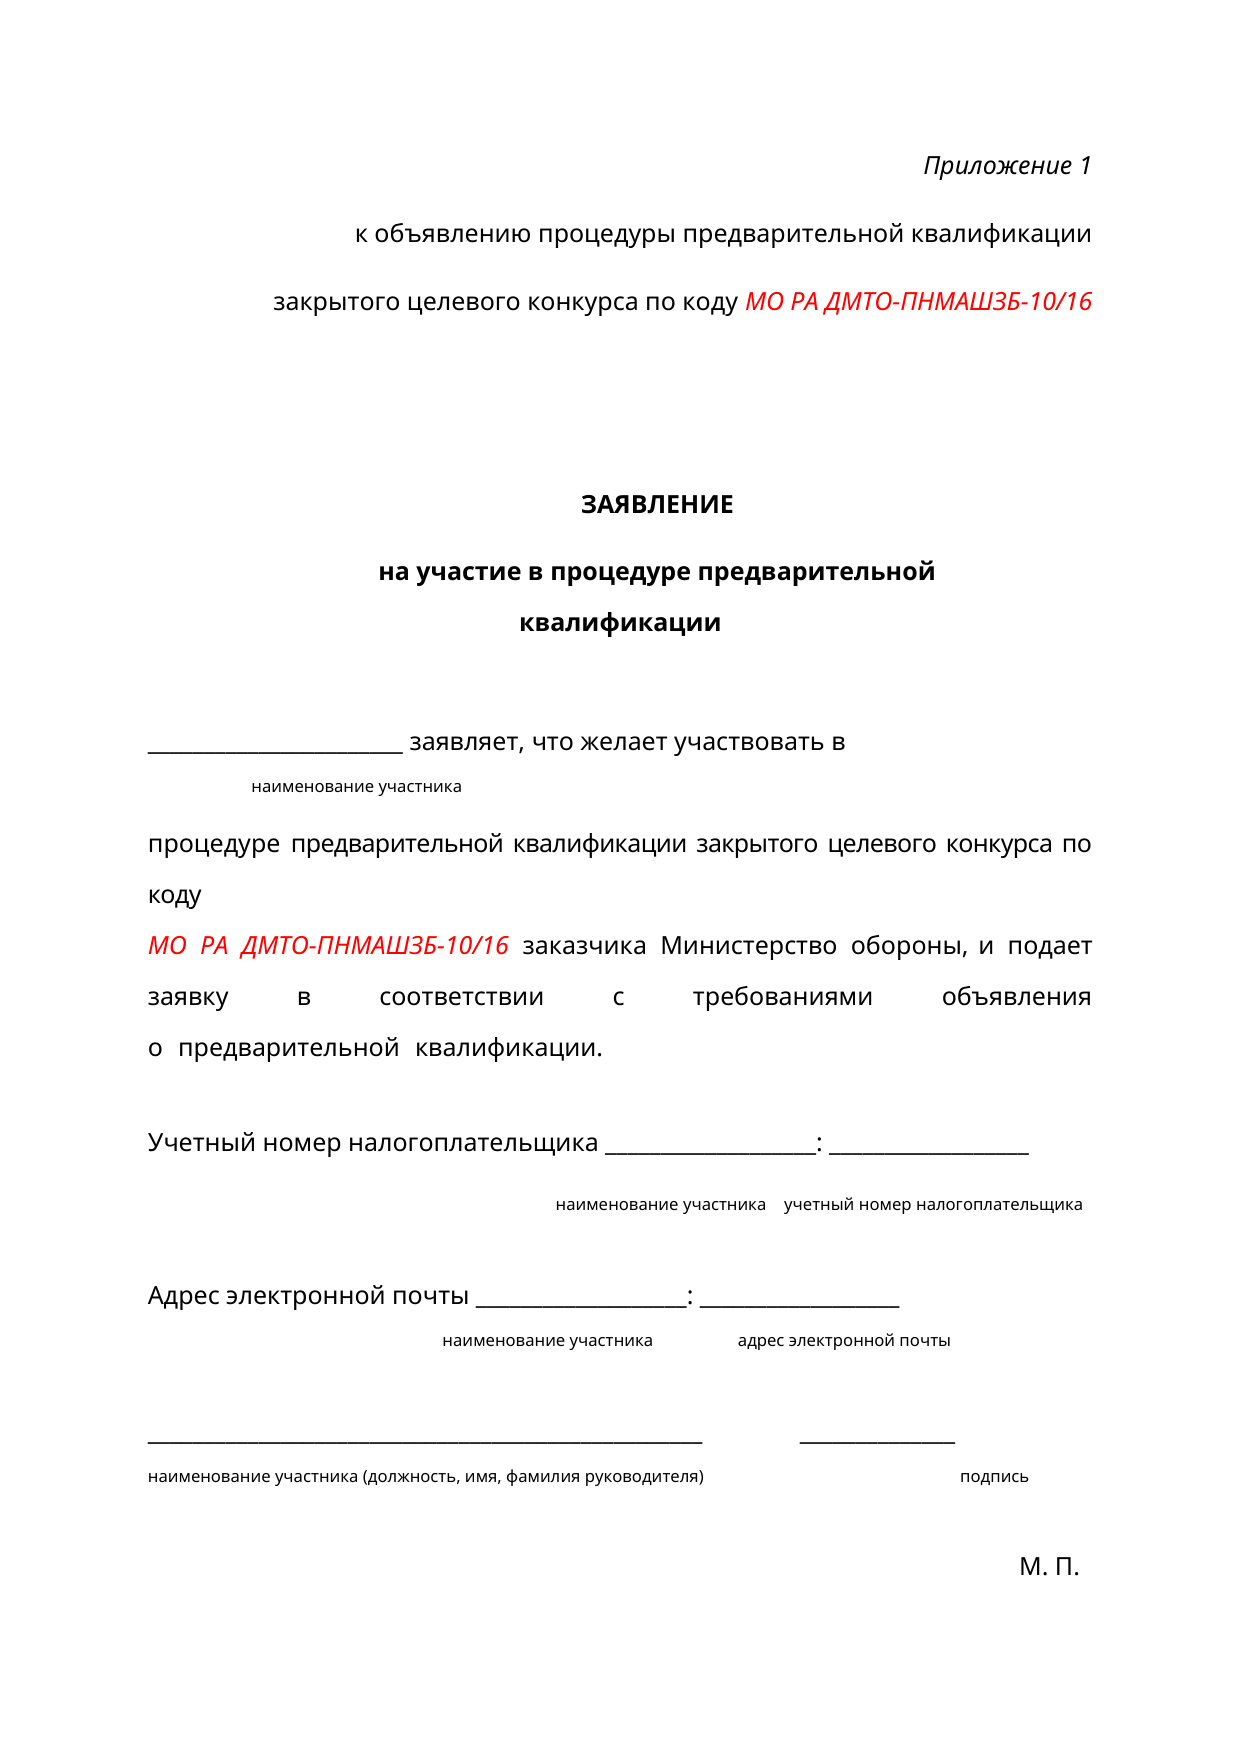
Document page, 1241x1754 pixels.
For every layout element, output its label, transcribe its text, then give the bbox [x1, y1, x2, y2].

subtitle на участие в процедуре предварительной квалификации [207, 554, 1033, 639]
text к объявлению процедуры предварительной квалификации [148, 215, 1092, 249]
text наименование участника учетный номер налогоплательщика [148, 1192, 1092, 1249]
text процедуре предварительной квалификации закрытого целевого конкурса по коду МО РА ДМТО-ПНМАШЗБ-10/16 заказчика Министерство обороны, и подает заявку в соответствии с требованиями объявления о предварительной квалификации. [148, 826, 1092, 1064]
text М. П. [148, 1549, 1092, 1583]
text закрытого целевого конкурса по коду МО РА ДМТО-ПНМАШЗБ-10/16 [148, 283, 1092, 317]
text наименование участника [177, 775, 1092, 797]
text наименование участника адрес электронной почты [148, 1328, 1092, 1351]
text Приложение 1 [148, 148, 1092, 182]
text наименование участника (должность, имя, фамилия руководителя) подпись [148, 1464, 1092, 1487]
text __________________________________________________ ______________ [148, 1413, 1092, 1447]
text ЗАЯВЛЕНИЕ [207, 486, 1034, 520]
text _______________________ заявляет, что желает участвовать в [148, 724, 1092, 758]
text Адрес электронной почты ___________________: __________________ [148, 1277, 1092, 1311]
text Учетный номер налогоплательщика ___________________: __________________ [148, 1125, 1092, 1159]
